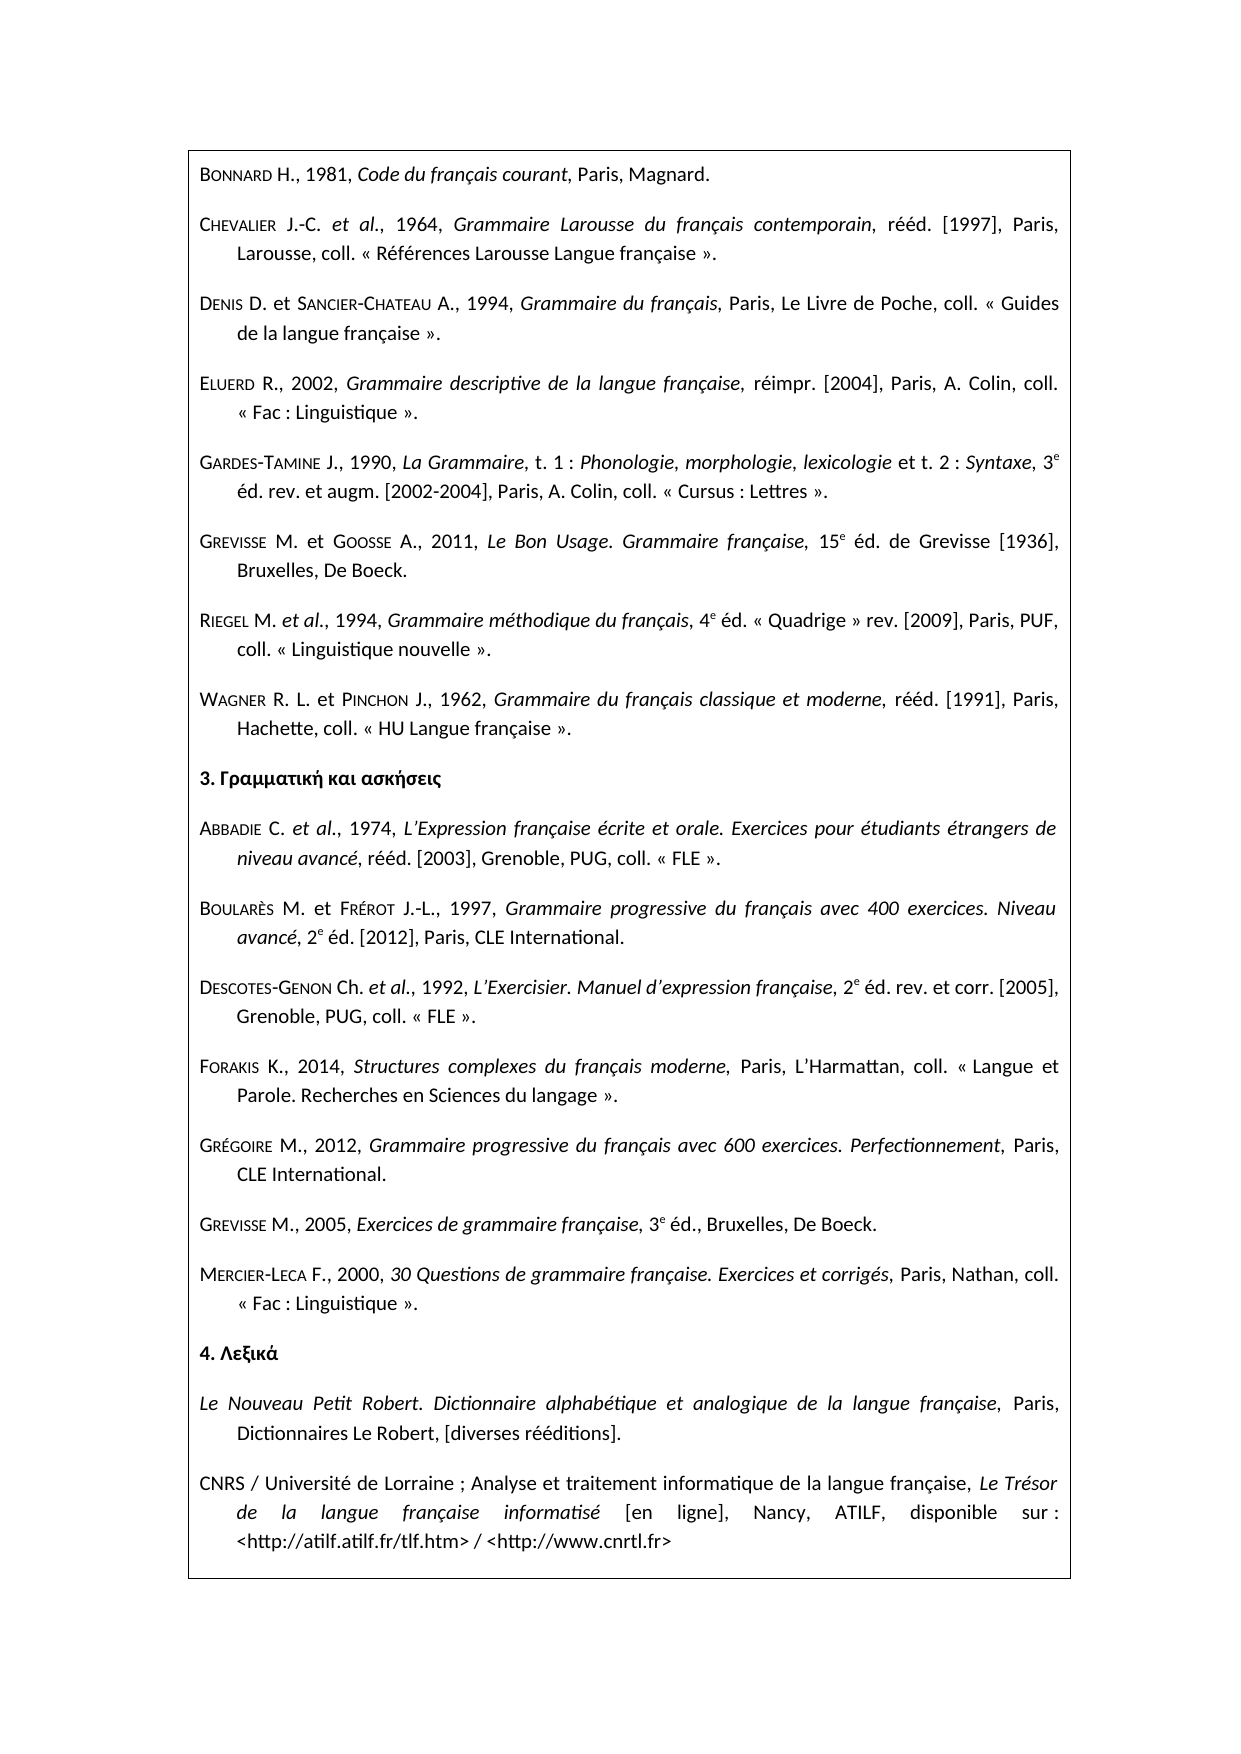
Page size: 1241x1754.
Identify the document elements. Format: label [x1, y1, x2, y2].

table_header [189, 151, 1070, 1578]
